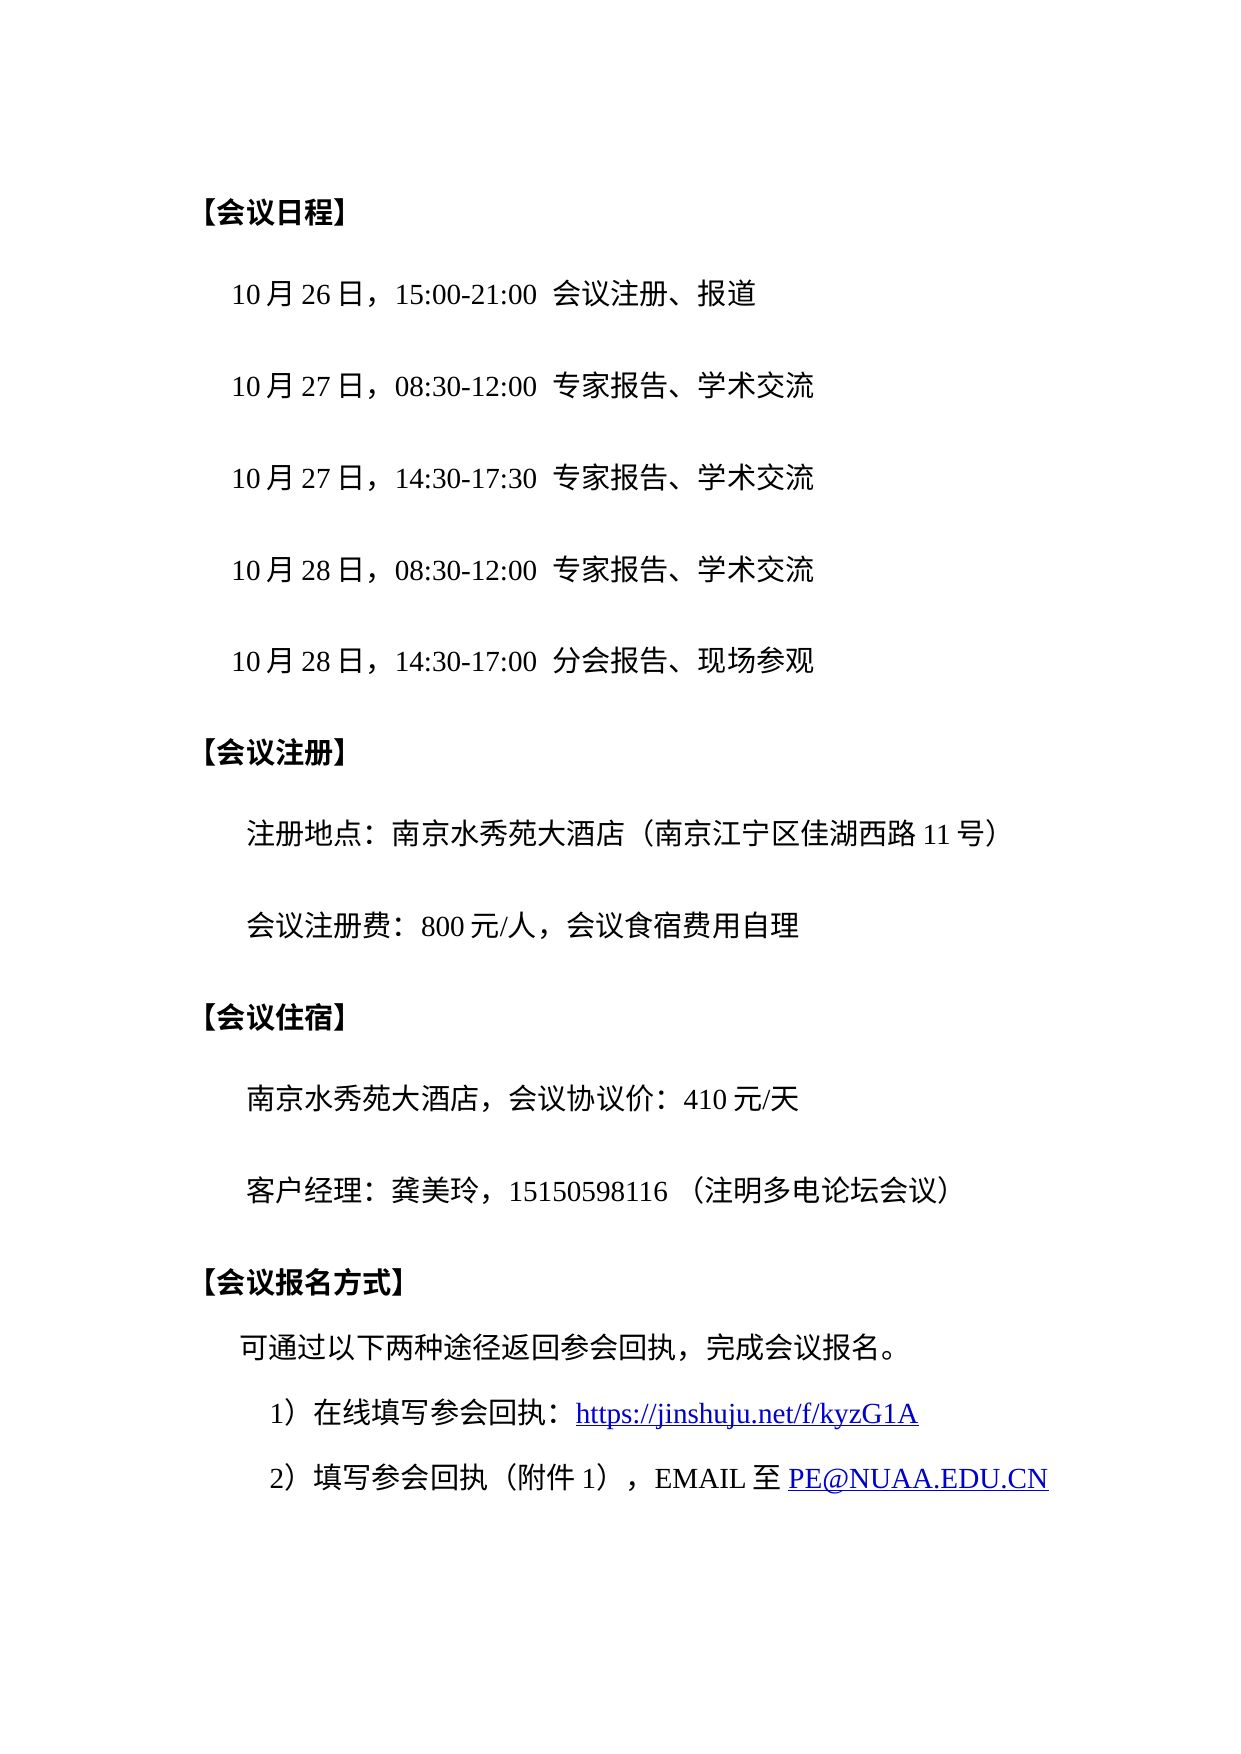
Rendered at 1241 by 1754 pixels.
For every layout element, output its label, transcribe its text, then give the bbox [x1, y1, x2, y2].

text 10月27日，08:30-12:00 专家报告、学术交流 [187, 351, 1053, 416]
text 【会议日程】 [187, 178, 1053, 243]
text 10月28日，14:30-17:00 分会报告、现场参观 [187, 627, 1053, 692]
text 10月27日，14:30-17:30 专家报告、学术交流 [187, 443, 1053, 508]
subtitle 1）在线填写参会回执：https://jinshuju.net/f/kyzG1A [269, 1378, 1053, 1443]
subtitle 可通过以下两种途径返回参会回执，完成会议报名。 [187, 1313, 1053, 1378]
subtitle 2）填写参会回执（附件1），EMAIL至 PE@NUAA.EDU.CN [269, 1443, 1053, 1508]
text 【会议报名方式】 [187, 1248, 1053, 1313]
text 10月26日，15:00-21:00 会议注册、报道 [187, 259, 1053, 324]
text 【会议住宿】 [187, 983, 1053, 1048]
text 会议注册费：800元/人，会议食宿费用自理 [187, 891, 1053, 956]
text 注册地点：南京水秀苑大酒店（南京江宁区佳湖西路11号） [187, 799, 1053, 864]
text 10月28日，08:30-12:00 专家报告、学术交流 [187, 535, 1053, 600]
text 南京水秀苑大酒店，会议协议价：410元/天 [187, 1064, 1053, 1129]
text 客户经理：龚美玲，15150598116 （注明多电论坛会议） [187, 1156, 1053, 1221]
text 【会议注册】 [187, 718, 1053, 783]
